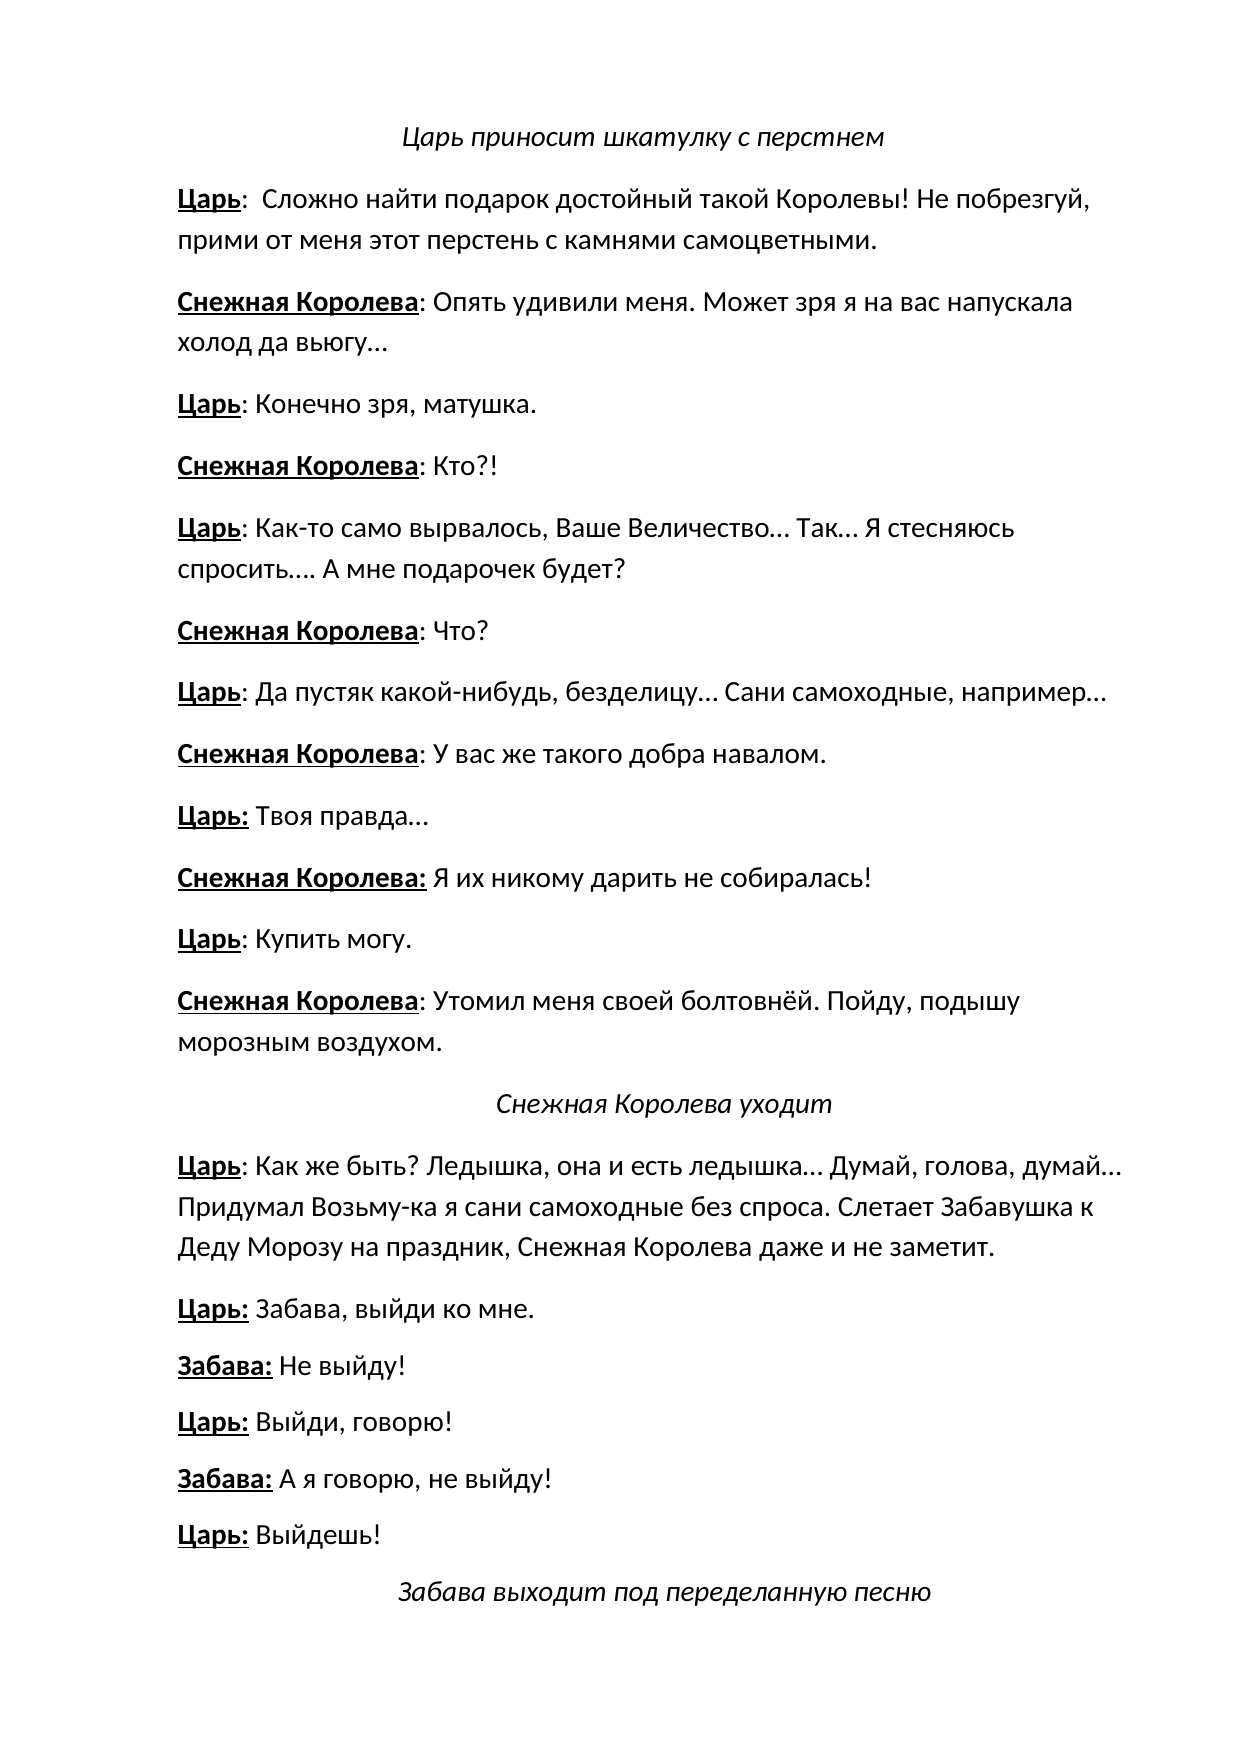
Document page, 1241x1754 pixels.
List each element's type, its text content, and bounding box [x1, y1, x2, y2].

text Царь: Выйди, говорю! [177, 1403, 1152, 1439]
text Забава: Не выйду! [177, 1347, 1152, 1382]
text Царь: Купить могу. [177, 920, 1152, 956]
text Царь: Как-то само вырвалось, Ваше Величество… Так… Я стесняюсь спросить…. А мне подарочек будет? [177, 509, 1152, 585]
text Снежная Королева: Опять удивили меня. Может зря я на вас напускала холод да вьюгу… [177, 283, 1152, 359]
text Снежная Королева: Утомил меня своей болтовнёй. Пойду, подышу морозным воздухом. [177, 982, 1152, 1059]
text Царь: Твоя правда… [177, 797, 1152, 832]
text Царь приносит шкатулку с перстнем [177, 118, 1152, 154]
text Снежная Королева уходит [177, 1085, 1152, 1121]
text Снежная Королева: Кто?! [177, 447, 1152, 483]
text Царь: Сложно найти подарок достойный такой Королевы! Не побрезгуй, прими от меня этот перстень с камнями самоцветными. [177, 180, 1152, 256]
text Снежная Королева: Что? [177, 612, 1152, 647]
text Царь: Забава, выйди ко мне. [177, 1290, 1152, 1326]
text Царь: Да пустяк какой-нибудь, безделицу… Сани самоходные, например… [177, 673, 1152, 709]
text Снежная Королева: У вас же такого добра навалом. [177, 735, 1152, 771]
text Снежная Королева: Я их никому дарить не собиралась! [177, 859, 1152, 894]
text Забава выходит под переделанную песню [177, 1573, 1152, 1608]
text Царь: Как же быть? Ледышка, она и есть ледышка… Думай, голова, думай… Придумал Возьму-ка я сани самоходные без спроса. Слетает Забавушка к Деду Морозу на праздник, Снежная Королева даже и не заметит. [177, 1147, 1152, 1264]
text Царь: Выйдешь! [177, 1516, 1152, 1552]
text Царь: Конечно зря, матушка. [177, 385, 1152, 421]
text Забава: А я говорю, не выйду! [177, 1460, 1152, 1495]
